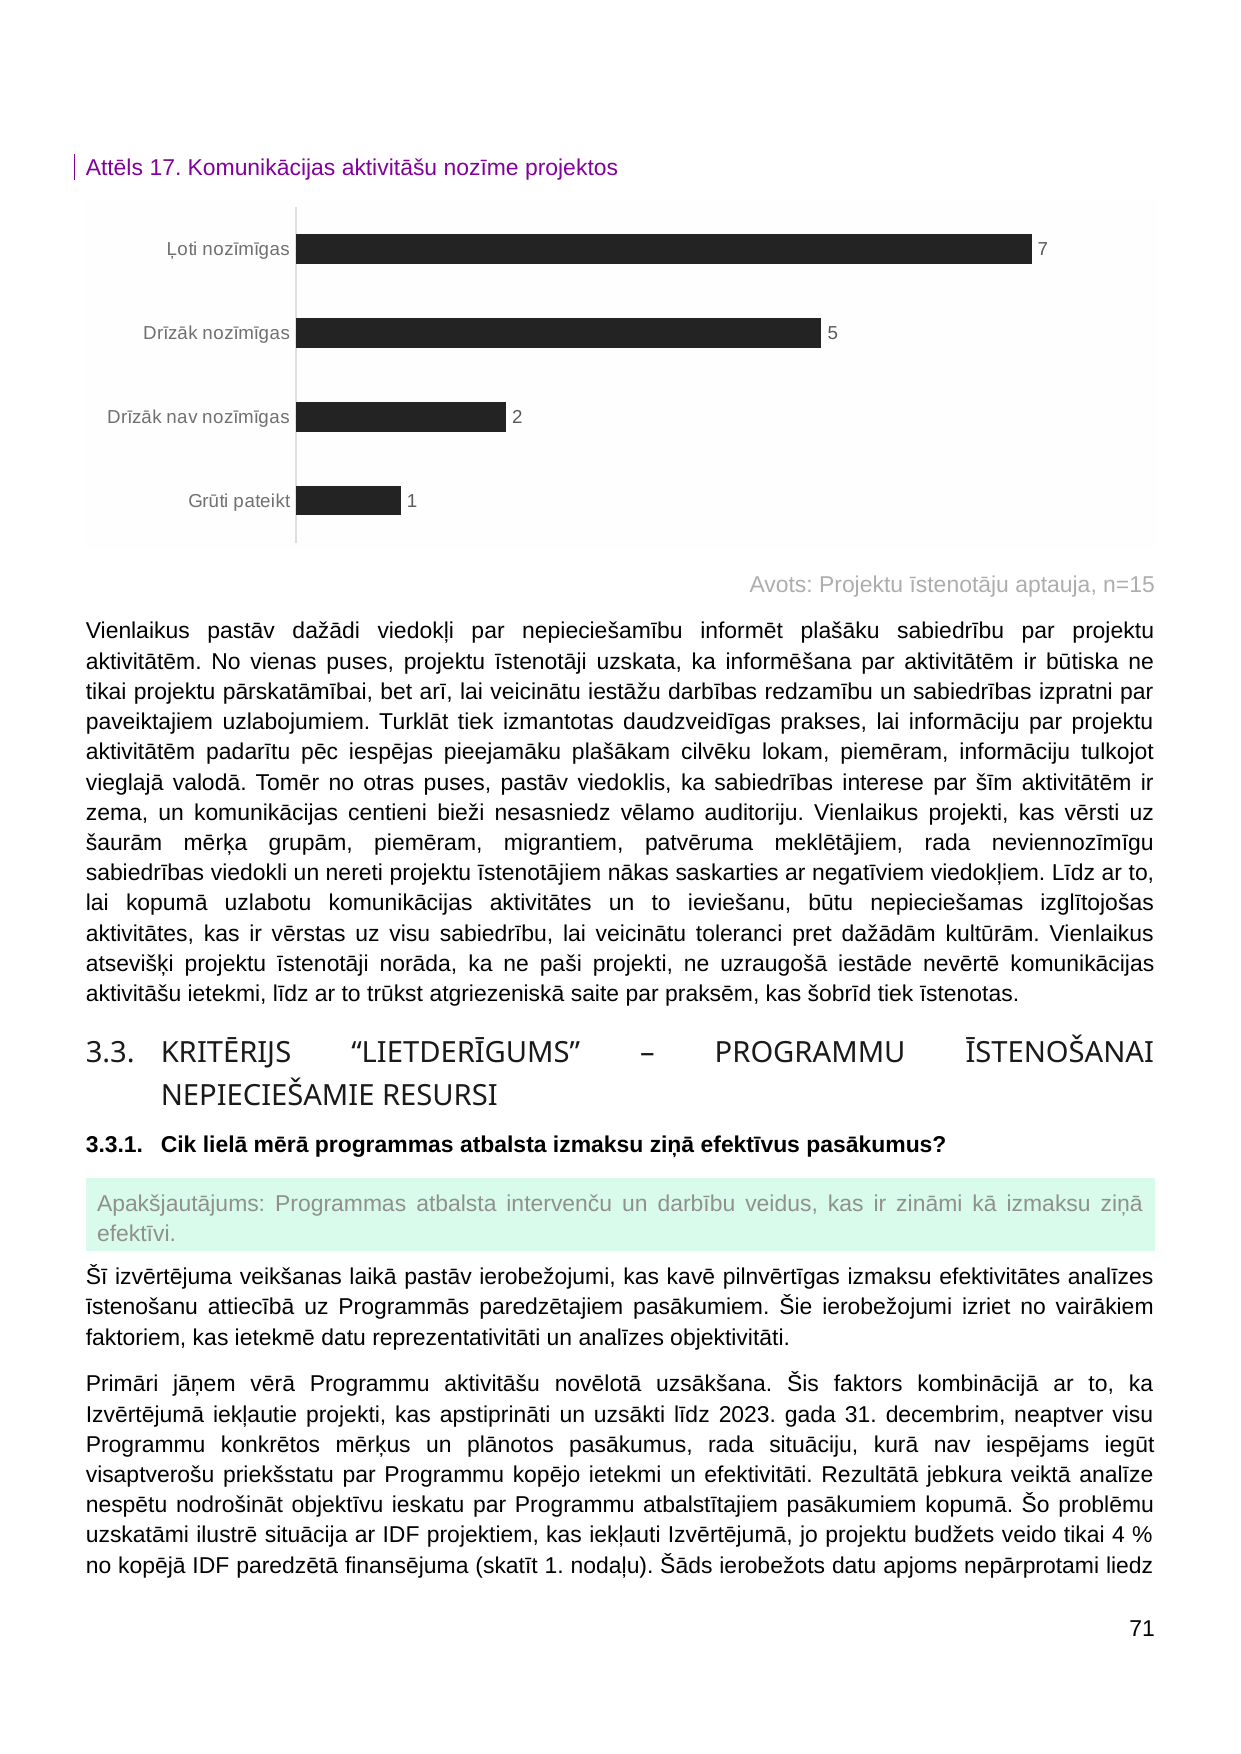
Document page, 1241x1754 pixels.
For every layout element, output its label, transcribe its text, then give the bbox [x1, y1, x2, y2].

list Cik lielā mērā programmas atbalsta izmaksu ziņā efektīvus pasākumus? [86, 1131, 1154, 1157]
text Vienlaikus pastāv dažādi viedokļi par nepieciešamību informēt plašāku sabiedrību par projektu aktivitātēm. No vienas puses, projektu īstenotāji uzskata, ka informēšana par aktivitātēm ir būtiska ne tikai projektu pārskatāmībai, bet arī, lai veicinātu iestāžu darbības redzamību un sabiedrības izpratni par paveiktajiem uzlabojumiem. Turklāt tiek izmantotas daudzveidīgas prakses, lai informāciju par projektu aktivitātēm padarītu pēc iespējas pieejamāku plašākam cilvēku lokam, piemēram, informāciju tulkojot vieglajā valodā. Tomēr no otras puses, pastāv viedoklis, ka sabiedrības interese par šīm aktivitātēm ir zema, un komunikācijas centieni bieži nesasniedz vēlamo auditoriju. Vienlaikus projekti, kas vērsti uz šaurām mērķa grupām, piemēram, migrantiem, patvēruma meklētājiem, rada neviennozīmīgu sabiedrības viedokli un nereti projektu īstenotājiem nākas saskarties ar negatīviem viedokļiem. Līdz ar to, lai kopumā uzlabotu komunikācijas aktivitātes un to ieviešanu, būtu nepieciešamas izglītojošas aktivitātes, kas ir vērstas uz visu sabiedrību, lai veicinātu toleranci pret dažādām kultūrām. Vienlaikus atsevišķi projektu īstenotāji norāda, ka ne paši projekti, ne uzraugošā iestāde nevērtē komunikācijas aktivitāšu ietekmi, līdz ar to trūkst atgriezeniskā saite par praksēm, kas šobrīd tiek īstenotas. [86, 617, 1154, 1006]
subtitle KRITĒRIJS “LIETDERĪGUMS” – PROGRAMMU ĪSTENOŠANAI NEPIECIEŠAMIE RESURSI [86, 1031, 1154, 1114]
text Avots: Projektu īstenotāju aptauja, n=15 [86, 571, 1154, 597]
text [86, 1370, 1154, 1578]
table_header Apakšjautājums: Programmas atbalsta intervenču un darbību veidus, kas ir zināmi kā izmaksu ziņā efektīvi. [86, 1178, 1155, 1251]
title Attēls 17. Komunikācijas aktivitāšu nozīme projektos [86, 153, 1154, 180]
text Šī izvērtējuma veikšanas laikā pastāv ierobežojumi, kas kavē pilnvērtīgas izmaksu efektivitātes analīzes īstenošanu attiecībā uz Programmās paredzētajiem pasākumiem. Šie ierobežojumi izriet no vairākiem faktoriem, kas ietekmē datu reprezentativitāti un analīzes objektivitāti. [86, 1263, 1154, 1350]
